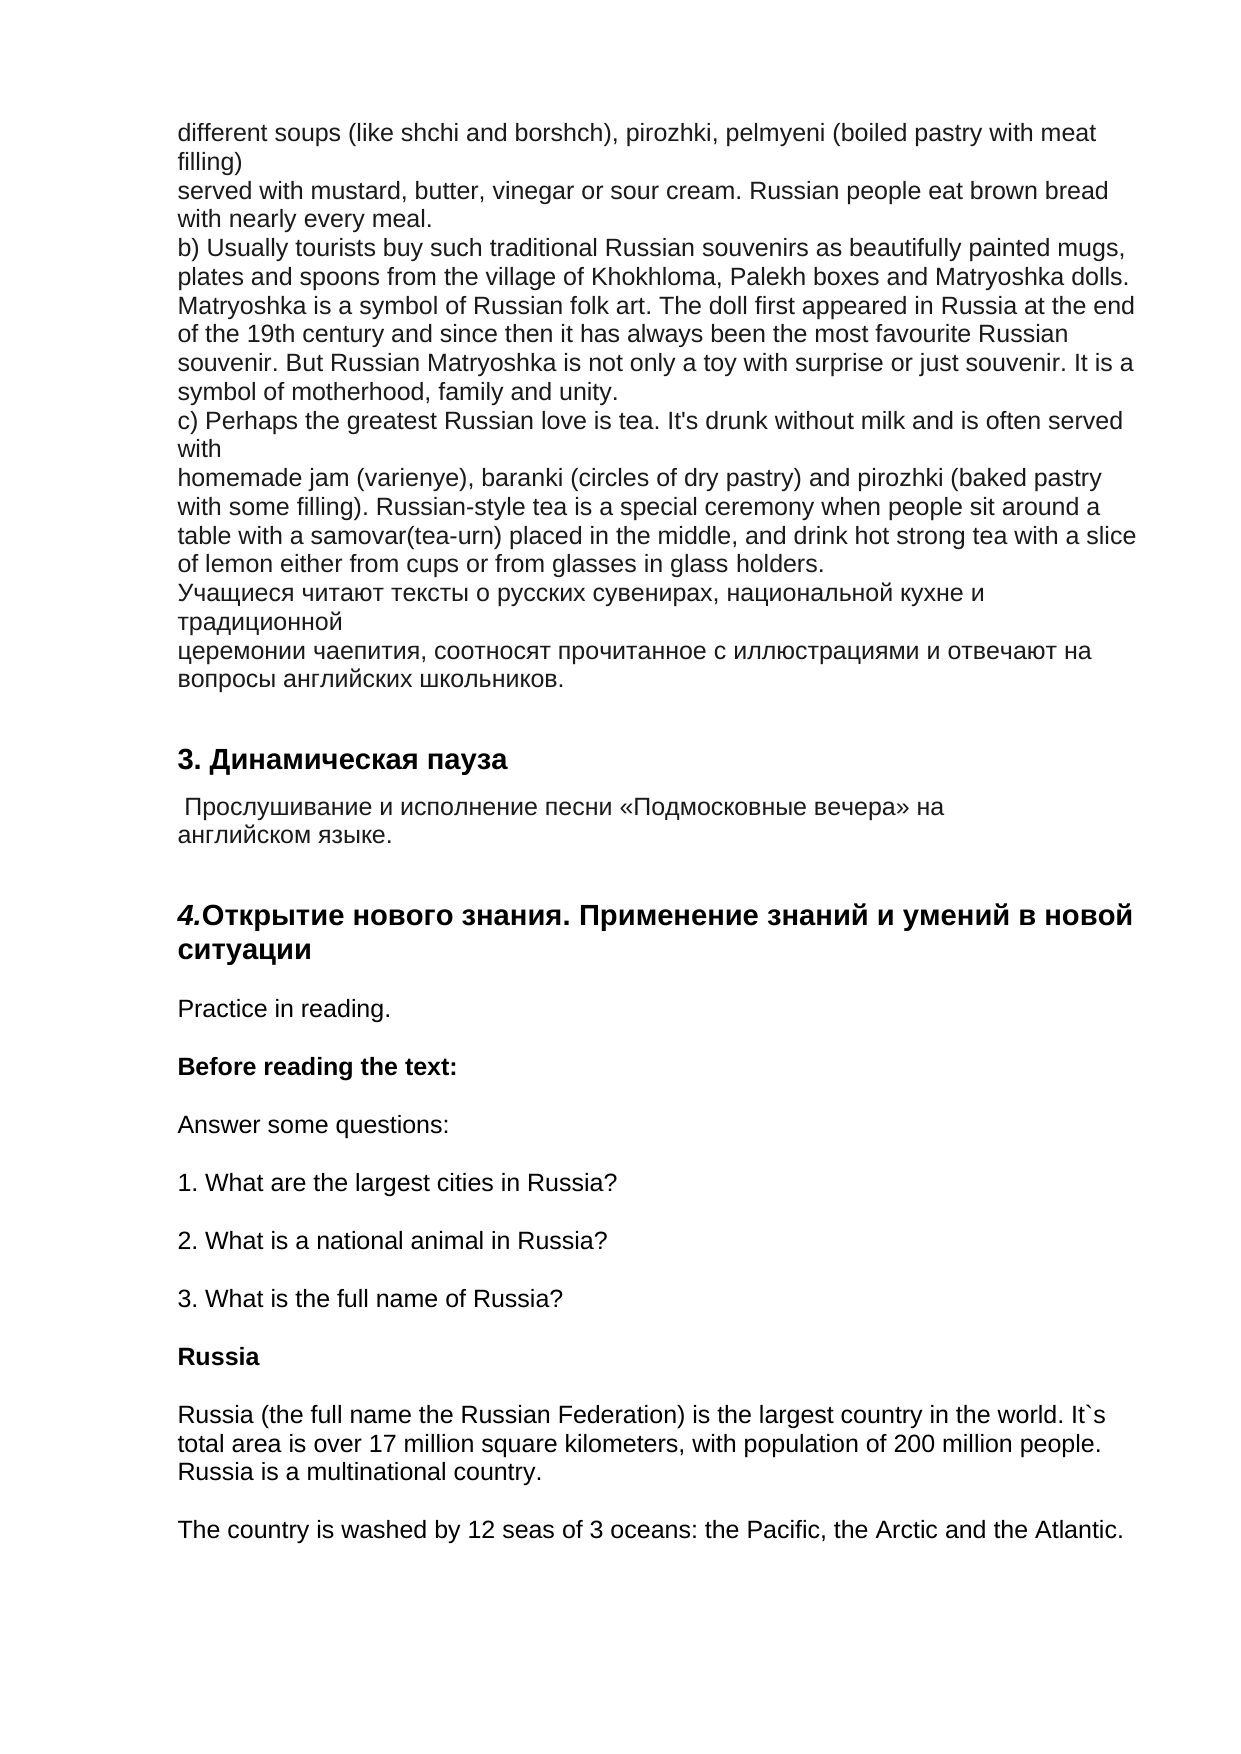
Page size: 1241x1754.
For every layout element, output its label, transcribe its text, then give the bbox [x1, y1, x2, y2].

text 1. What are the largest cities in Russia? [177, 1168, 1152, 1197]
text Учащиеся читают тексты о русских сувенирах, национальной кухне и традиционной [177, 578, 1152, 636]
text Practice in reading. [177, 994, 1152, 1023]
text served with mustard, butter, vinegar or sour cream. Russian people eat brown bread with nearly every meal. [177, 176, 1152, 233]
text b) Usually tourists buy such traditional Russian souvenirs as beautifully painted mugs, plates and spoons from the village of Khokhloma, Palekh boxes and Matryoshka dolls. Matryoshka is a symbol of Russian folk art. The doll first appeared in Russia at the end of the 19th century and since then it has always been the most favourite Russian souvenir. But Russian Matryoshka is not only a toy with surprise or just souvenir. It is a symbol of motherhood, family and unity. [177, 233, 1152, 406]
text Russia (the full name the Russian Federation) is the largest country in the world. It`s total area is over 17 million square kilometers, with population of 200 million people. Russia is a multinational country. [177, 1400, 1152, 1486]
text 3. What is the full name of Russia? [177, 1284, 1152, 1313]
text different soups (like shchi and borshch), pirozhki, pelmyeni (boiled pastry with meat filling) [177, 118, 1152, 176]
text The country is washed by 12 seas of 3 oceans: the Pacific, the Arctic and the Atlantic. [177, 1515, 1152, 1544]
text 4.Открытие нового знания. Применение знаний и умений в новой ситуации [177, 898, 1152, 965]
text английском языке. [177, 820, 1152, 849]
text Before reading the text: [177, 1052, 1152, 1081]
text 3. Динамическая пауза [177, 742, 1152, 776]
text Answer some questions: [177, 1110, 1152, 1139]
text Прослушивание и исполнение песни «Подмосковные вечера» на [177, 791, 1152, 820]
text Russia [177, 1342, 1152, 1371]
text homemade jam (varienye), baranki (circles of dry pastry) and pirozhki (baked pastry with some filling). Russian-style tea is a special ceremony when people sit around a table with a samovar(tea-urn) placed in the middle, and drink hot strong tea with a slice of lemon either from cups or from glasses in glass holders. [177, 463, 1152, 578]
text c) Perhaps the greatest Russian love is tea. It's drunk without milk and is often served with [177, 406, 1152, 463]
text церемонии чаепития, соотносят прочитанное с иллюстрациями и отвечают на вопросы английских школьников. [177, 636, 1152, 693]
text 2. What is a national animal in Russia? [177, 1226, 1152, 1255]
